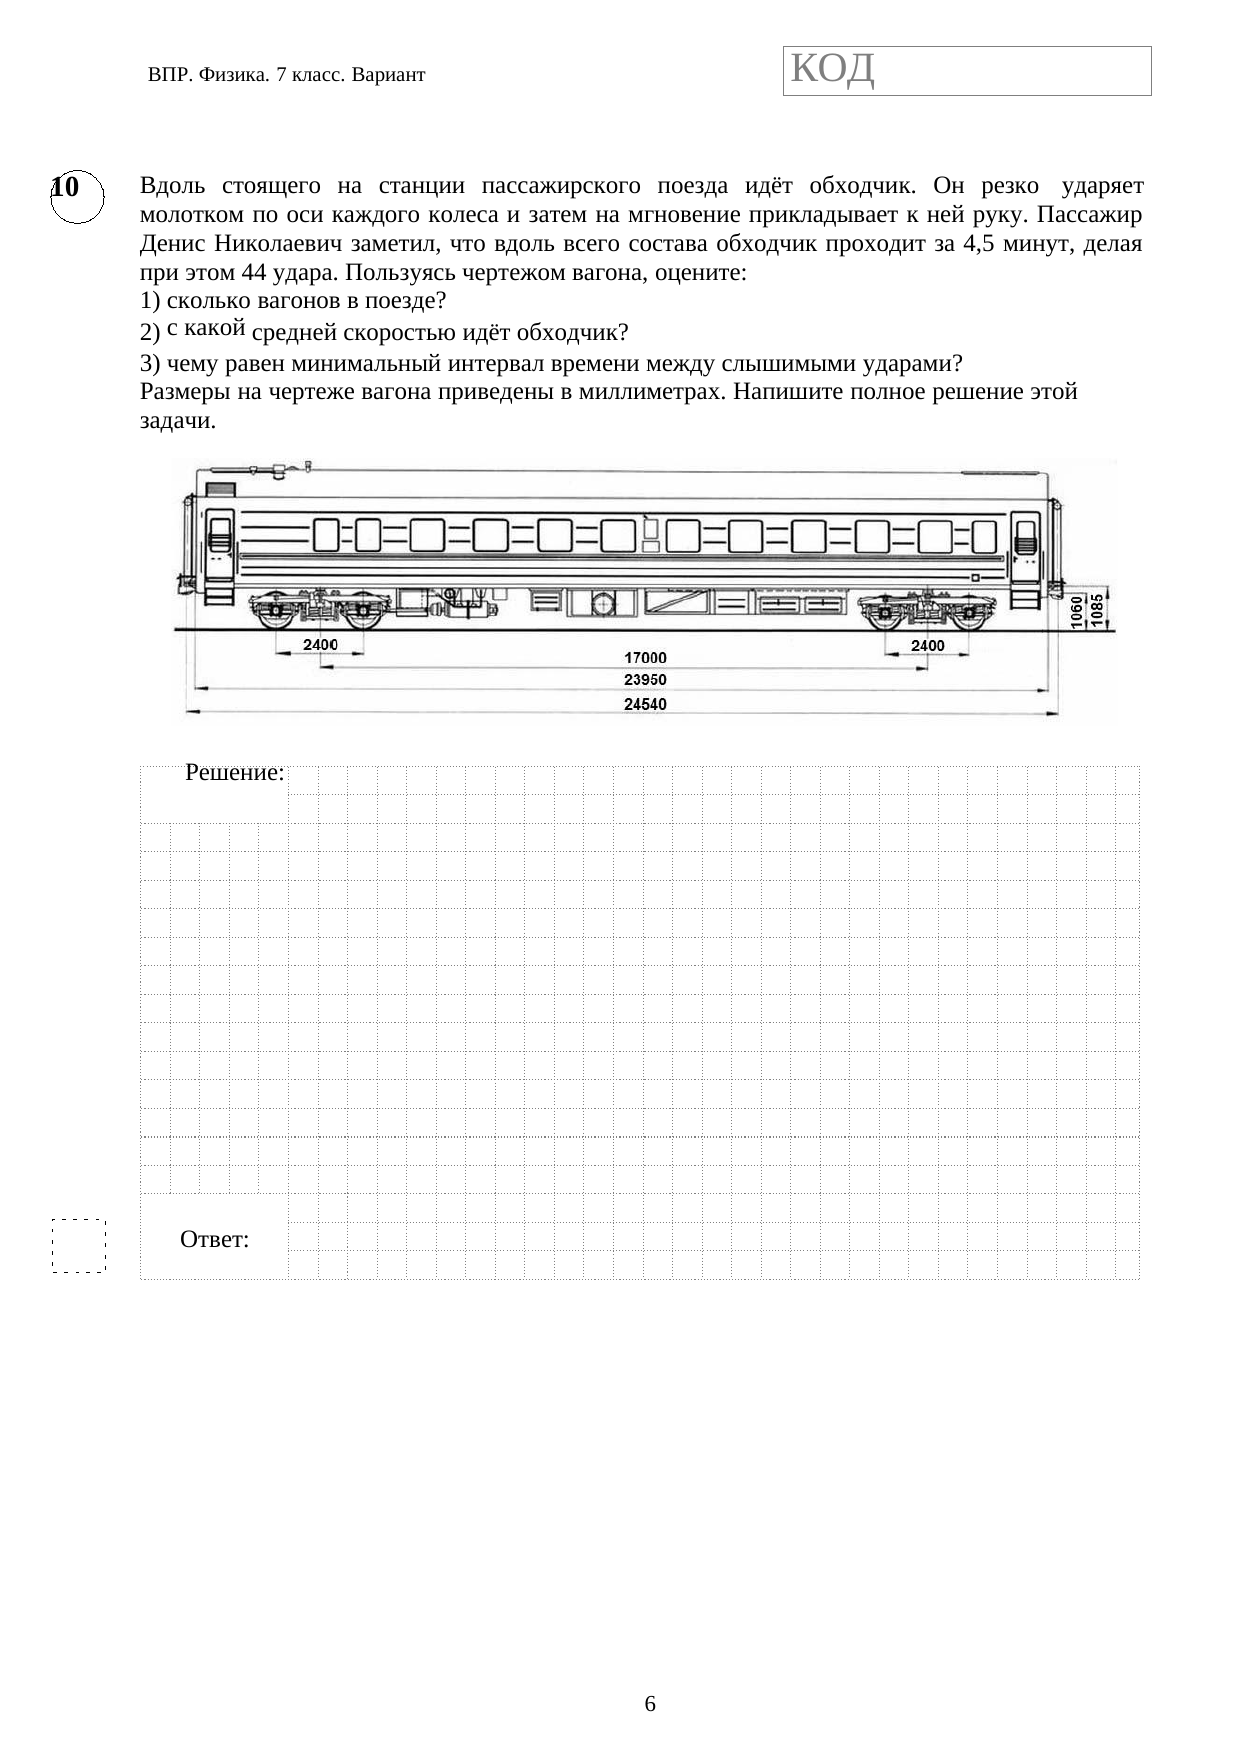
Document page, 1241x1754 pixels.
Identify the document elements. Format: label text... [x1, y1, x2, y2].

picture [171, 458, 1118, 726]
text Размеры на чертеже вагона приведены в миллиметрах. Напишите полное решение этой задачи. [139, 376, 1152, 434]
list чему равен минимальный интервал времени между слышимыми ударами? [139, 348, 1169, 376]
text Вдоль стоящего на станции пассажирского поезда идёт обходчик. Он резко ударяет молотком по оси каждого колеса и затем на мгновение прикладывает к ней руку. Пассажир Денис Николаевич заметил, что вдоль всего состава обходчик проходит за 4,5 минут, делая при этом 44 удара. Пользуясь чертежом вагона, оцените: [139, 170, 1144, 285]
list сколько вагонов в поезде? [139, 285, 1169, 314]
list с какой средней скоростью идёт обходчик? [139, 314, 1169, 348]
